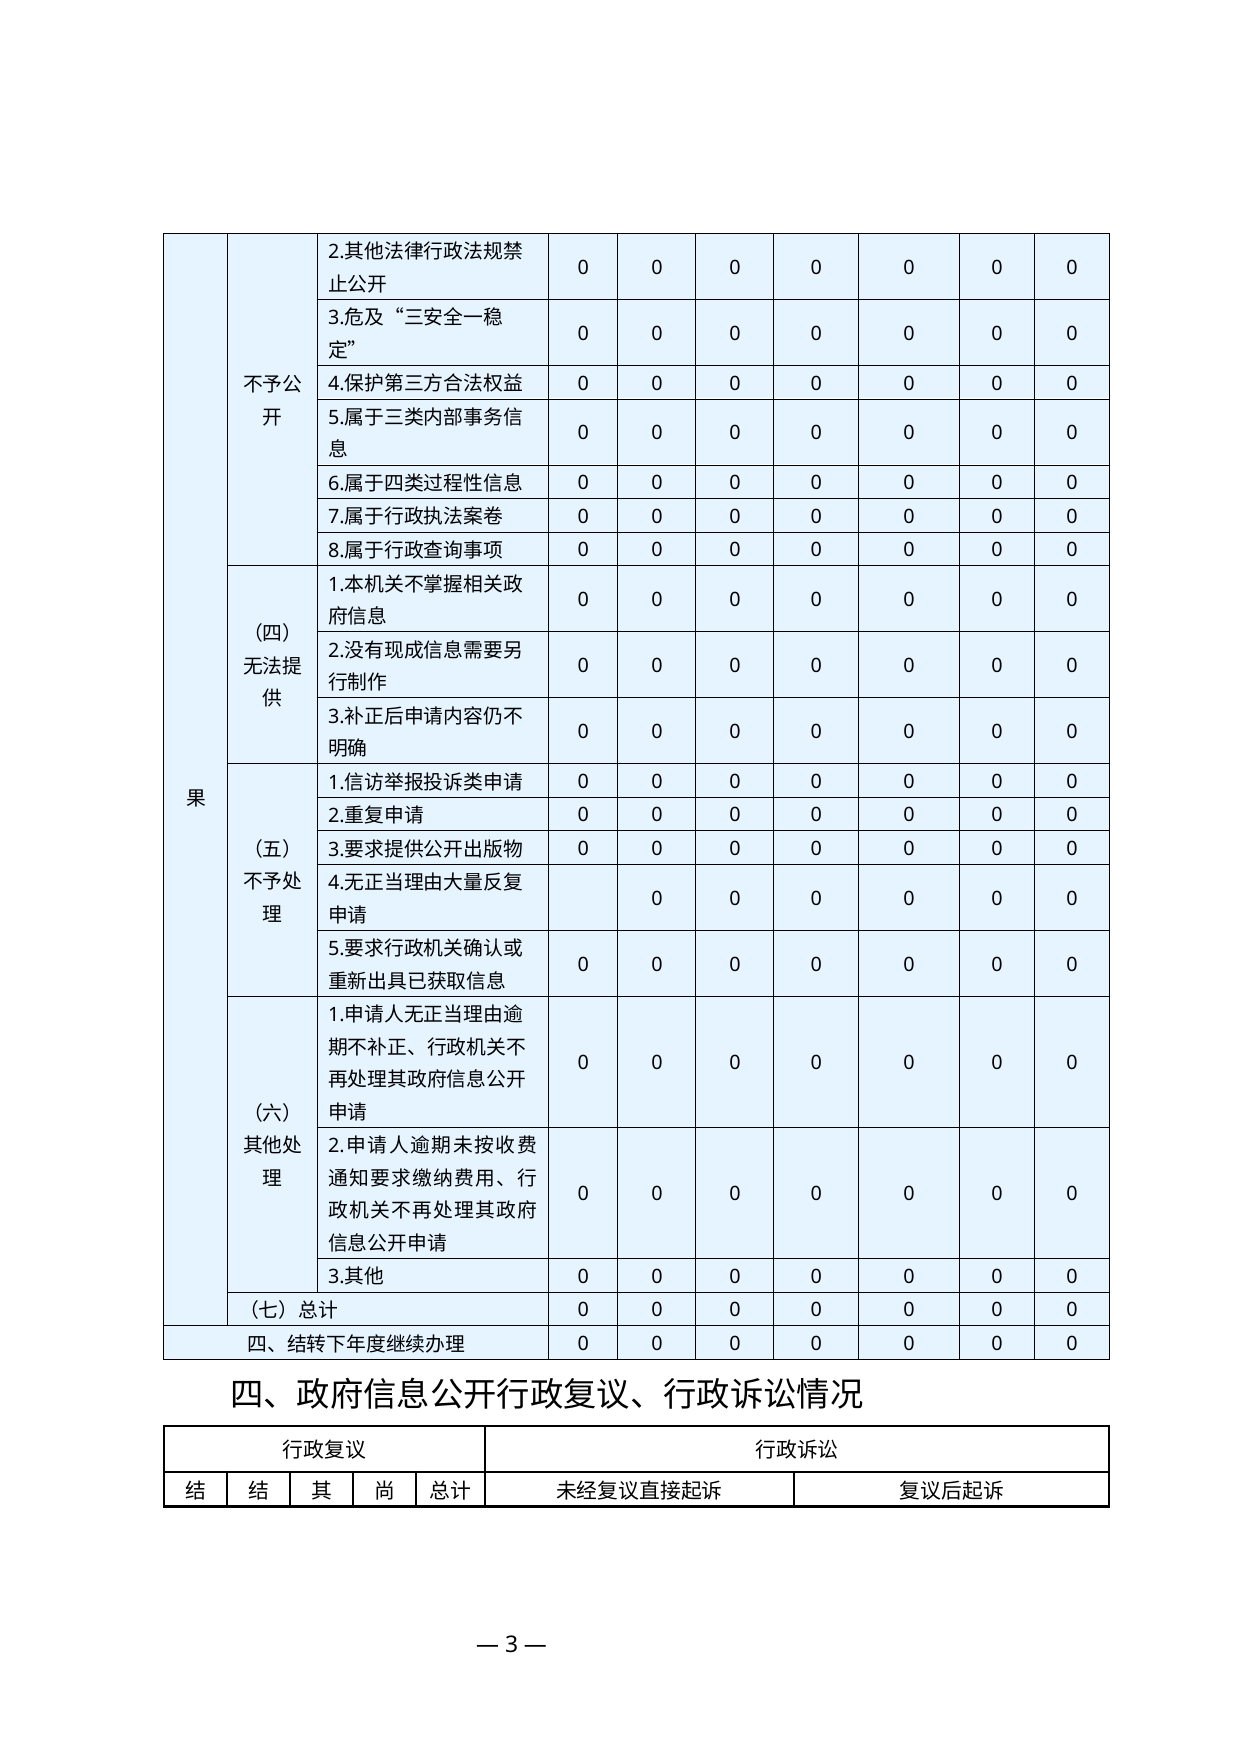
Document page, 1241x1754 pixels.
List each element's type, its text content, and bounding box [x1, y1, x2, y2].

table_cell 0 [549, 533, 617, 565]
table_cell 0 [1035, 698, 1109, 763]
table_cell 0 [774, 865, 858, 930]
table_cell 0 [774, 566, 858, 631]
table_cell 0 [549, 566, 617, 631]
table_cell 0 [618, 1128, 695, 1258]
table_cell 0 [696, 798, 773, 830]
table_cell 0 [960, 400, 1034, 464]
table_cell 0 [1035, 234, 1109, 299]
text 四、政府信息公开行政复议、行政诉讼情况 [165, 1360, 1087, 1425]
table_cell 0 [960, 466, 1034, 498]
table_cell 0 [618, 366, 695, 398]
table_cell 0 [774, 764, 858, 797]
table_cell 0 [696, 400, 773, 464]
table_cell 1.本机关不掌握相关政府信息 [318, 566, 548, 631]
table_cell 0 [859, 931, 959, 996]
table_cell 0 [960, 1128, 1034, 1258]
table_cell 0 [859, 499, 959, 532]
table_cell 0 [960, 931, 1034, 996]
table_cell 0 [1035, 366, 1109, 398]
table_cell 0 [859, 1259, 959, 1292]
table_cell 0 [1035, 533, 1109, 565]
table_cell 0 [859, 865, 959, 930]
table_cell 0 [618, 632, 695, 697]
table_cell 0 [618, 698, 695, 763]
table_cell 0 [859, 1326, 959, 1359]
table_cell 0 [1035, 798, 1109, 830]
table_cell 0 [549, 1128, 617, 1258]
table_cell 0 [618, 931, 695, 996]
table_cell 0 [549, 831, 617, 864]
table_cell 0 [774, 466, 858, 498]
table_cell 0 [696, 764, 773, 797]
table_cell （三）不予公开 [228, 234, 317, 565]
table_cell 0 [696, 466, 773, 498]
table_cell 0 [859, 400, 959, 464]
table_cell 2.重复申请 [318, 798, 548, 830]
table_cell 0 [774, 698, 858, 763]
table_cell 0 [1035, 300, 1109, 365]
table_cell 0 [549, 1259, 617, 1292]
table_cell 2.没有现成信息需要另行制作 [318, 632, 548, 697]
table_cell 5.属于三类内部事务信息 [318, 400, 548, 464]
table_cell 0 [549, 931, 617, 996]
table_cell 0 [774, 499, 858, 532]
table_cell 0 [549, 499, 617, 532]
table_cell 0 [774, 1326, 858, 1359]
table_cell 0 [1035, 1259, 1109, 1292]
table_header 行政复议 [165, 1427, 484, 1471]
table_cell 0 [549, 1326, 617, 1359]
table_cell 0 [774, 931, 858, 996]
table_cell 0 [859, 1128, 959, 1258]
table_cell 0 [1035, 865, 1109, 930]
table_cell 0 [549, 798, 617, 830]
table_cell 3.其他 [318, 1259, 548, 1292]
table_cell 0 [1035, 764, 1109, 797]
table_cell 0 [696, 366, 773, 398]
table_cell 0 [549, 366, 617, 398]
table_cell 0 [1035, 1293, 1109, 1325]
table_cell 0 [1035, 466, 1109, 498]
table_cell 0 [960, 798, 1034, 830]
table_cell 0 [696, 234, 773, 299]
table_cell [549, 865, 617, 930]
table_cell 0 [549, 300, 617, 365]
table_cell 0 [859, 632, 959, 697]
table_cell 0 [859, 566, 959, 631]
table_cell 0 [549, 632, 617, 697]
table_cell 5.要求行政机关确认或重新出具已获取信息 [318, 931, 548, 996]
table_cell 0 [549, 1293, 617, 1325]
table_cell 0 [960, 698, 1034, 763]
table_cell 0 [960, 632, 1034, 697]
table_cell 0 [696, 499, 773, 532]
table_cell 3.要求提供公开出版物 [318, 831, 548, 864]
table_cell 0 [774, 533, 858, 565]
table_cell 0 [618, 997, 695, 1127]
table_cell 0 [774, 798, 858, 830]
table_cell 0 [549, 698, 617, 763]
table_cell 0 [618, 764, 695, 797]
table_cell 0 [696, 698, 773, 763]
table_cell 1.申请人无正当理由逾期不补正、行政机关不再处理其政府信息公开申请 [318, 997, 548, 1127]
table_cell 0 [1035, 931, 1109, 996]
table_cell 0 [960, 366, 1034, 398]
table_cell 0 [696, 831, 773, 864]
table_cell 结果维持 [165, 1473, 226, 1505]
table_cell 0 [618, 566, 695, 631]
table_cell 0 [1035, 499, 1109, 532]
table_cell 0 [859, 798, 959, 830]
table_cell 0 [618, 499, 695, 532]
table_cell 0 [696, 997, 773, 1127]
table_cell 2.申请人逾期未按收费通知要求缴纳费用、行政机关不再处理其政府信息公开申请 [318, 1128, 548, 1258]
table_cell 0 [859, 300, 959, 365]
table_cell 其他结果 [291, 1473, 352, 1505]
table_cell 0 [618, 865, 695, 930]
table_cell 4.保护第三方合法权益 [318, 366, 548, 398]
table_cell 尚未审结 [354, 1473, 415, 1505]
table_cell 0 [1035, 400, 1109, 464]
table_cell 0 [774, 366, 858, 398]
table_cell 6.属于四类过程性信息 [318, 466, 548, 498]
table_cell 0 [960, 865, 1034, 930]
table_cell 0 [618, 466, 695, 498]
table_cell 0 [960, 533, 1034, 565]
table_cell 0 [1035, 632, 1109, 697]
table_cell 0 [618, 1259, 695, 1292]
table_cell 0 [960, 499, 1034, 532]
table_cell 0 [774, 1293, 858, 1325]
table_cell 7.属于行政执法案卷 [318, 499, 548, 532]
table_cell （四）无法提供 [228, 566, 317, 763]
table_cell 0 [549, 466, 617, 498]
table_cell 0 [960, 566, 1034, 631]
table_cell 0 [859, 997, 959, 1127]
table_cell 0 [774, 831, 858, 864]
table_cell 0 [859, 831, 959, 864]
table_cell 0 [618, 234, 695, 299]
table_cell 0 [618, 1293, 695, 1325]
table_cell 复议后起诉 [795, 1473, 1108, 1505]
table_cell 0 [960, 1293, 1034, 1325]
table_cell 0 [774, 997, 858, 1127]
table_cell 0 [549, 764, 617, 797]
table_cell 0 [774, 300, 858, 365]
table_cell （五）不予处理 [228, 764, 317, 996]
table_cell 3.补正后申请内容仍不明确 [318, 698, 548, 763]
table_cell 0 [960, 234, 1034, 299]
table_cell 未经复议直接起诉 [486, 1473, 793, 1505]
table_cell 0 [960, 1326, 1034, 1359]
table_cell 总计 [417, 1473, 484, 1505]
table_cell 0 [774, 1259, 858, 1292]
table_cell 0 [618, 798, 695, 830]
table_cell 0 [696, 533, 773, 565]
table_cell 0 [1035, 566, 1109, 631]
table_cell 0 [549, 400, 617, 464]
table_cell 0 [774, 1128, 858, 1258]
table_cell （七）总计 [228, 1293, 548, 1325]
table_cell 4.无正当理由大量反复申请 [318, 865, 548, 930]
table_cell 0 [696, 1293, 773, 1325]
table_cell 0 [960, 1259, 1034, 1292]
table_cell 0 [618, 400, 695, 464]
table_cell 1.信访举报投诉类申请 [318, 764, 548, 797]
table_header 行政诉讼 [486, 1427, 1108, 1471]
table_cell 0 [859, 533, 959, 565]
table_cell 0 [774, 234, 858, 299]
table_cell 0 [696, 300, 773, 365]
table_cell 0 [696, 1326, 773, 1359]
table_cell 3.危及“三安全一稳定” [318, 300, 548, 365]
table_cell 0 [618, 300, 695, 365]
table_cell 0 [960, 997, 1034, 1127]
table_cell 0 [774, 632, 858, 697]
table_cell 0 [859, 366, 959, 398]
table_cell 0 [549, 234, 617, 299]
table_cell 0 [1035, 831, 1109, 864]
table_cell 0 [1035, 997, 1109, 1127]
table_cell （六）其他处理 [228, 997, 317, 1292]
table_cell 0 [696, 566, 773, 631]
table_cell 0 [859, 466, 959, 498]
table_cell 0 [960, 764, 1034, 797]
table_cell 四、结转下年度继续办理 [164, 1326, 548, 1359]
table_cell 0 [960, 300, 1034, 365]
table_cell 0 [696, 931, 773, 996]
table_cell 结果纠正 [228, 1473, 289, 1505]
table_cell 0 [1035, 1128, 1109, 1258]
table_cell 0 [1035, 1326, 1109, 1359]
table_cell 0 [696, 1128, 773, 1258]
table_cell 0 [618, 831, 695, 864]
table_cell 0 [859, 234, 959, 299]
table_cell 2.其他法律行政法规禁止公开 [318, 234, 548, 299]
table_cell 0 [549, 997, 617, 1127]
table_cell 0 [618, 1326, 695, 1359]
table_cell 0 [859, 1293, 959, 1325]
table_cell 0 [859, 698, 959, 763]
table_cell 0 [696, 865, 773, 930]
table_cell 0 [696, 632, 773, 697]
table_cell 8.属于行政查询事项 [318, 533, 548, 565]
table_cell 0 [696, 1259, 773, 1292]
table_cell 0 [774, 400, 858, 464]
table_cell 0 [960, 831, 1034, 864]
table_cell 0 [859, 764, 959, 797]
table_cell 0 [618, 533, 695, 565]
